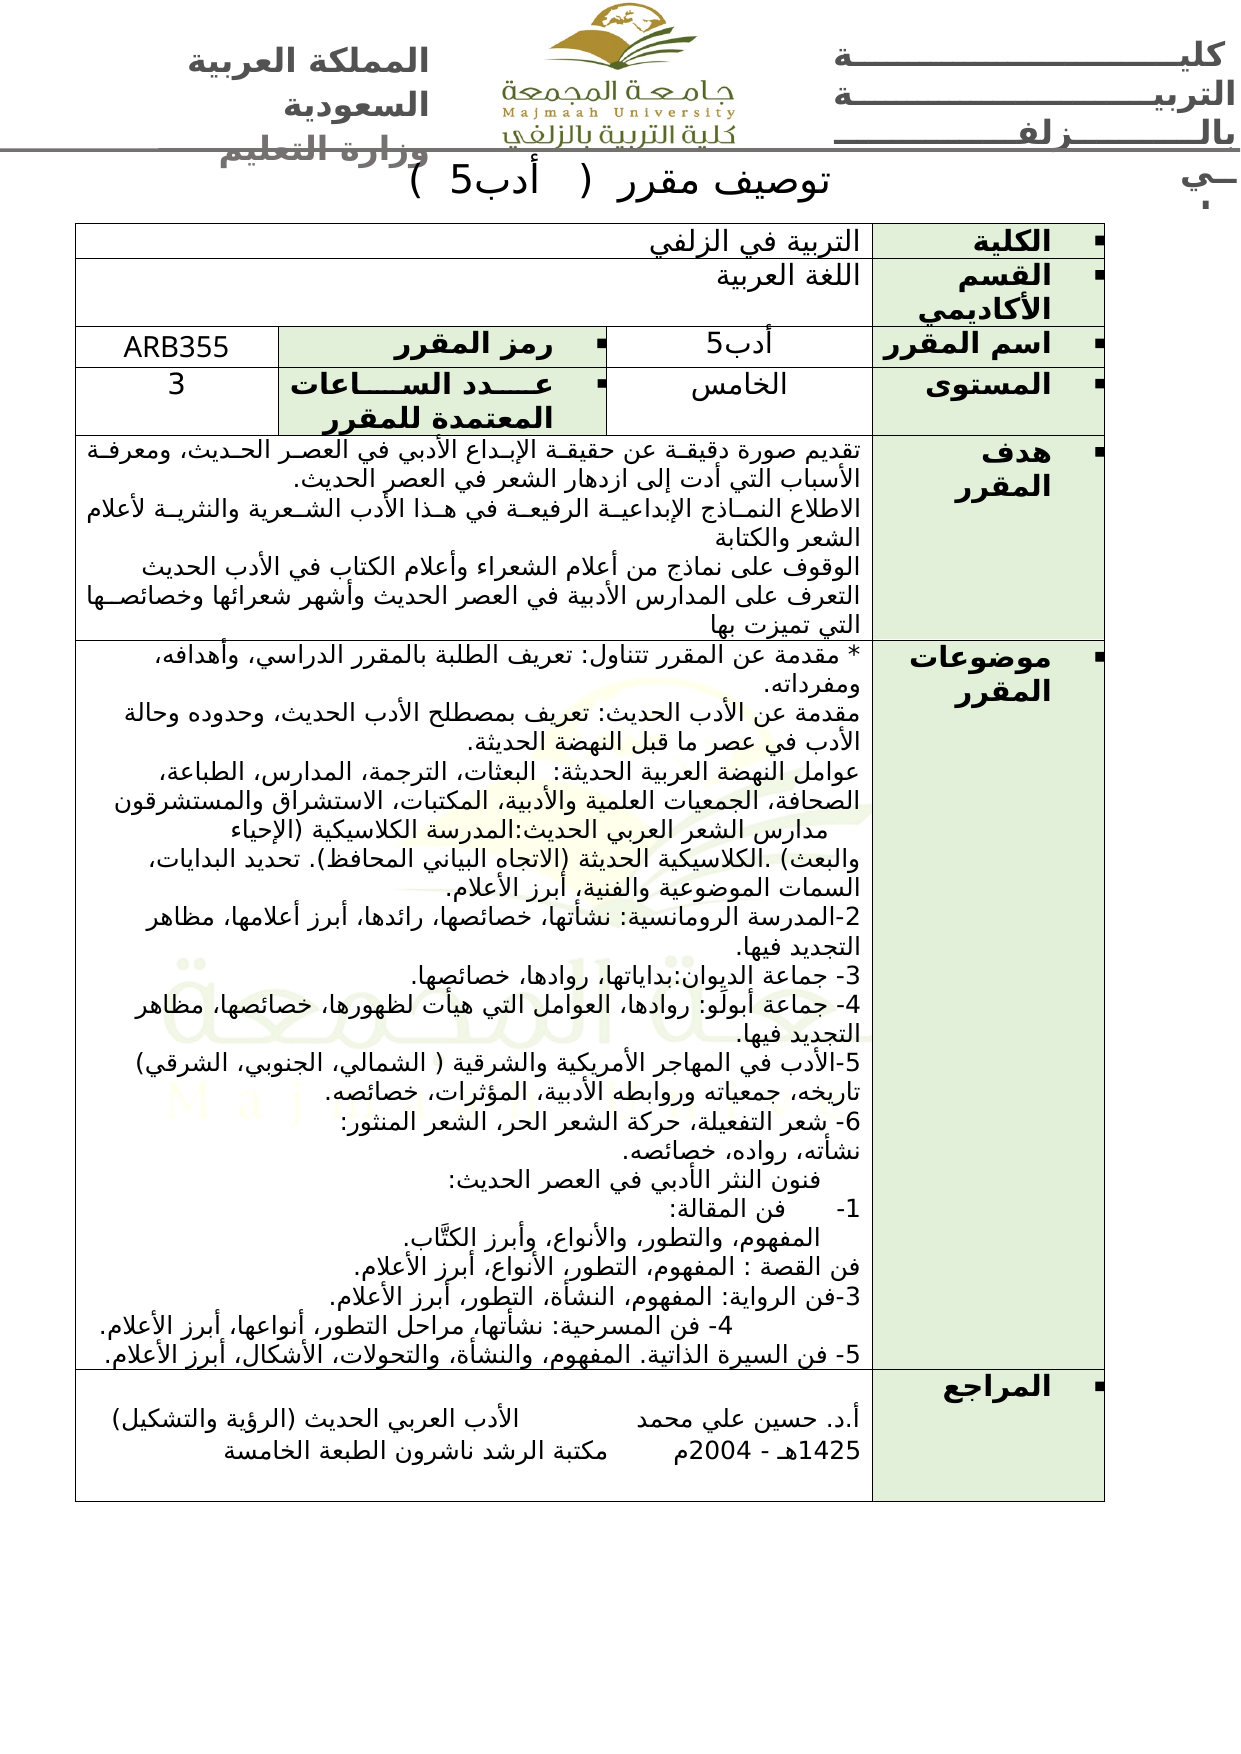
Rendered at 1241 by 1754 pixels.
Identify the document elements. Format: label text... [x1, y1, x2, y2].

table_cell ARB355 [76, 327, 278, 366]
text توصيف مقرر ( أدب5 ) [118, 152, 1122, 203]
table_cell الخامس [607, 368, 872, 435]
table_cell القسم الأكاديمي [873, 259, 1104, 326]
table_cell * مقدمة عن المقرر تتناول: تعريف الطلبة بالمقرر الدراسي، وأهدافه، ومفرداته. مقدمة عن الأدب الحديث: تعريف بمصطلح الأدب الحديث، وحدوده وحالة الأدب في عصر ما قبل النهضة الحديثة. عوامل النهضة العربية الحديثة: البعثات، الترجمة، المدارس، الطباعة، الصحافة، الجمعيات العلمية والأدبية، المكتبات، الاستشراق والمستشرقون مدارس الشعر العربي الحديث:المدرسة الكلاسيكية (الإحياء والبعث) .الكلاسيكية الحديثة (الاتجاه البياني المحافظ). تحديد البدايات، السمات الموضوعية والفنية، أبرز الأعلام. 2-المدرسة الرومانسية: نشأتها، خصائصها، رائدها، أبرز أعلامها، مظاهر التجديد فيها. 3- جماعة الديوان:بداياتها، روادها، خصائصها. 4- جماعة أبولَو: روادها، العوامل التي هيأت لظهورها، خصائصها، مظاهر التجديد فيها. 5-الأدب في المهاجر الأمريكية والشرقية ( الشمالي، الجنوبي، الشرقي) تاريخه، جمعياته وروابطه الأدبية، المؤثرات، خصائصه. 6- شعر التفعيلة، حركة الشعر الحر، الشعر المنثور: نشأته، رواده، خصائصه. فنون النثر الأدبي في العصر الحديث: 1- فن المقالة: المفهوم، والتطور، والأنواع، وأبرز الكتَّاب. فن القصة : المفهوم، التطور، الأنواع، أبرز الأعلام. 3-فن الرواية: المفهوم، النشأة، التطور، أبرز الأعلام. 4- فن المسرحية: نشأتها، مراحل التطور، أنواعها، أبرز الأعلام. 5- فن السيرة الذاتية. المفهوم، والنشأة، والتحولات، الأشكال، أبرز الأعلام. [76, 641, 872, 1369]
table_cell 3 [76, 368, 278, 435]
table_cell الأدب العربي الحديث (الرؤية والتشكيل) أ.د. حسين علي محمد مكتبة الرشد ناشرون الطبعة الخامسة 1425هـ - 2004م [76, 1370, 872, 1501]
table_cell المستوى [873, 368, 1104, 435]
table_cell هدف المقرر [873, 436, 1104, 639]
table_cell رمز المقرر [279, 327, 606, 366]
table_cell عدد الساعات المعتمدة للمقرر [279, 368, 606, 435]
table_header التربية في الزلفي [76, 224, 872, 258]
table_header الكلية [873, 224, 1104, 258]
table_cell اسم المقرر [873, 327, 1104, 366]
table_cell تقديم صورة دقيقة عن حقيقة الإبداع الأدبي في العصر الحديث، ومعرفة الأسباب التي أدت إلى ازدهار الشعر في العصر الحديث. الاطلاع النماذج الإبداعية الرفيعة في هذا الأدب الشعرية والنثرية لأعلام الشعر والكتابة الوقوف على نماذج من أعلام الشعراء وأعلام الكتاب في الأدب الحديث التعرف على المدارس الأدبية في العصر الحديث وأشهر شعرائها وخصائصها التي تميزت بها [76, 436, 872, 639]
table_cell المراجع [873, 1370, 1104, 1501]
table_cell اللغة العربية [76, 259, 872, 326]
table_cell موضوعات المقرر [873, 641, 1104, 1369]
table_cell أدب5 [607, 327, 872, 366]
picture [482, 0, 754, 148]
